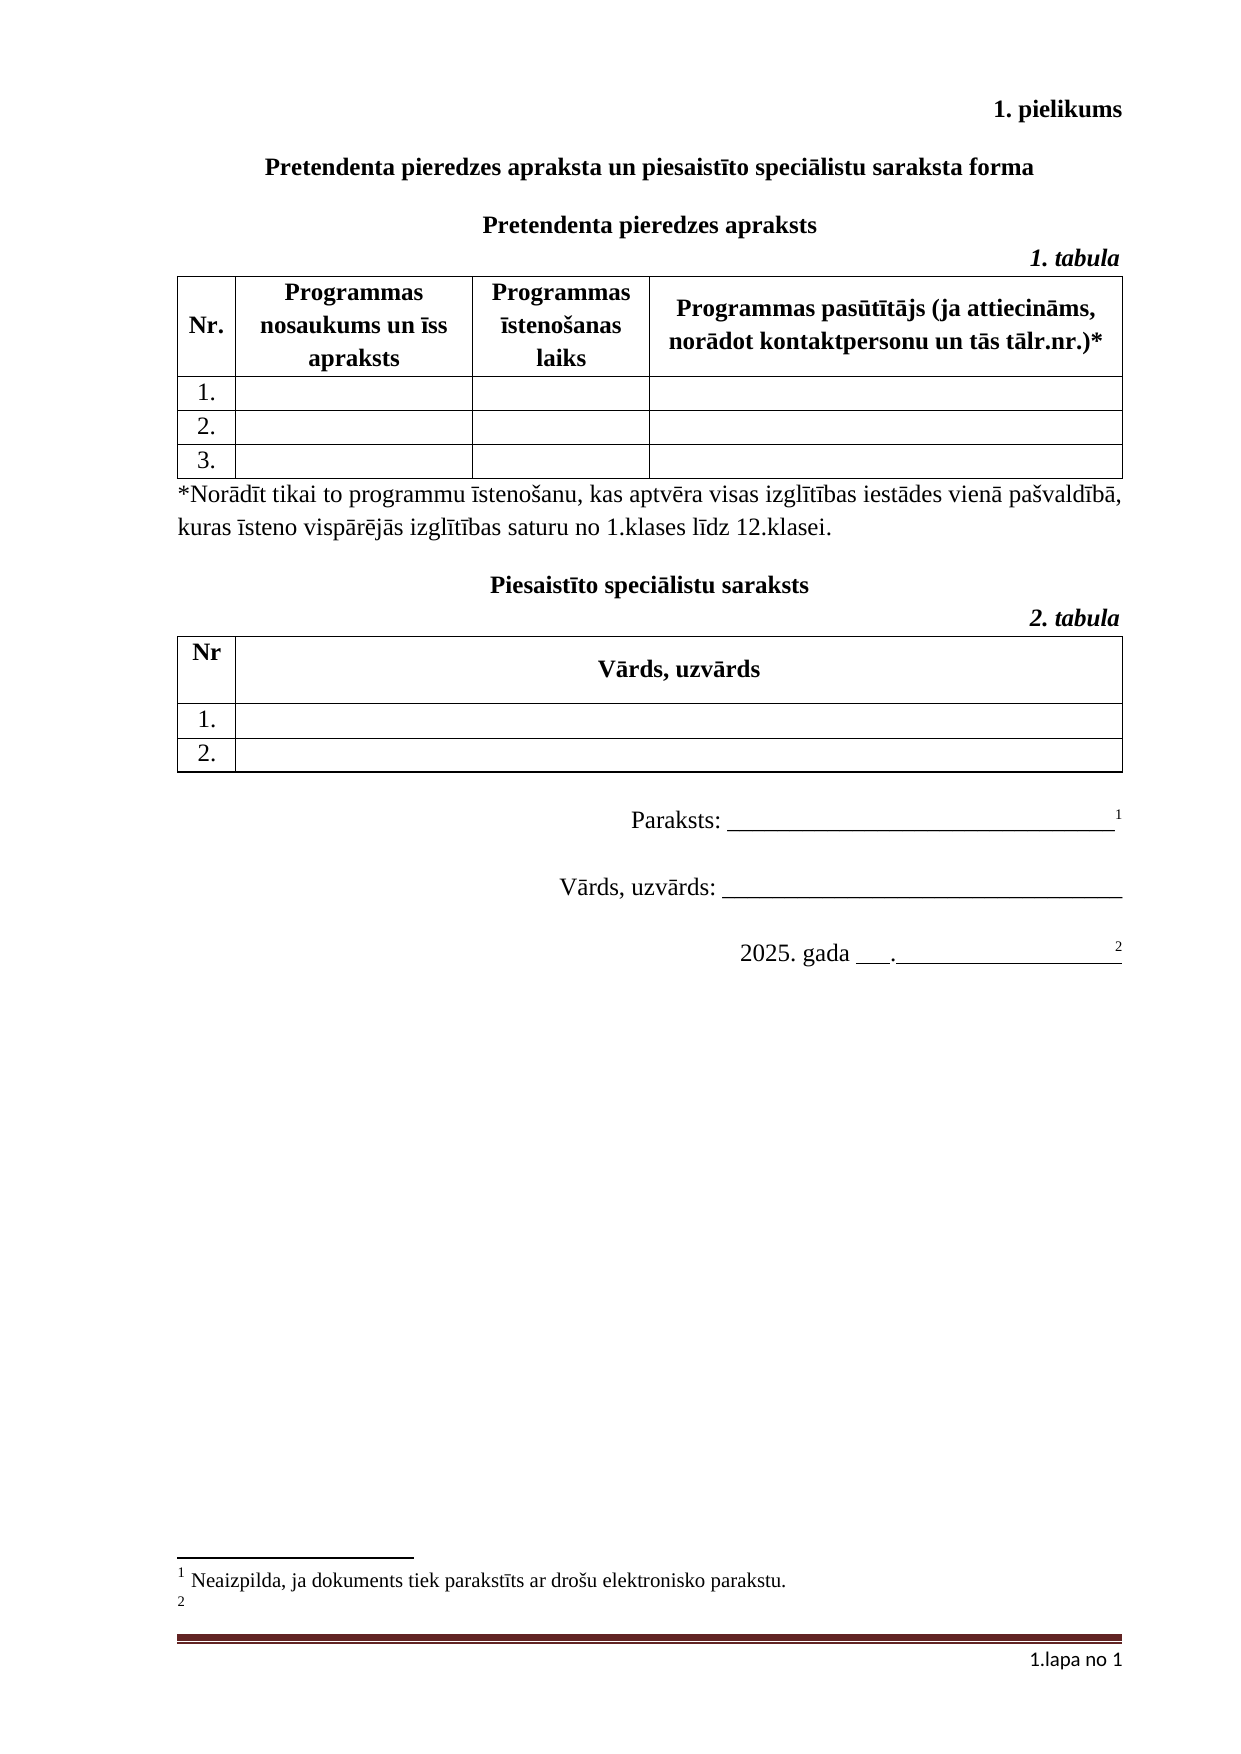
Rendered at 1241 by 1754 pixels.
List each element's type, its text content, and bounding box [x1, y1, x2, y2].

table_header Programmas īstenošanas laiks [473, 277, 649, 376]
table_cell 2. [178, 739, 235, 771]
table_cell [473, 377, 649, 410]
table_header Programmas nosaukums un īss apraksts [236, 277, 472, 376]
text Pretendenta pieredzes apraksta un piesaistīto speciālistu saraksta forma [177, 152, 1122, 181]
table_cell 1. [178, 377, 235, 410]
table_cell [650, 411, 1122, 444]
table_cell [650, 377, 1122, 410]
table_header Nr. [178, 637, 235, 703]
table_cell [473, 445, 649, 478]
text 2025. gada . [177, 938, 1122, 966]
table_cell [236, 445, 472, 478]
table_cell 1. [178, 704, 235, 737]
table_cell 3. [178, 445, 235, 478]
table_cell [650, 445, 1122, 478]
text Paraksts: _______________________________ [177, 806, 1122, 834]
text 1. tabula [252, 243, 1122, 272]
text Piesaistīto speciālistu saraksts [177, 570, 1122, 599]
table_cell [236, 704, 1122, 737]
text 1. pielikums [177, 94, 1122, 122]
text Vārds, uzvārds: ________________________________ [177, 872, 1122, 900]
text 2. tabula [252, 603, 1122, 632]
table_cell [236, 377, 472, 410]
table_cell [236, 739, 1122, 771]
text Pretendenta pieredzes apraksts [177, 210, 1122, 238]
table_cell 2. [178, 411, 235, 444]
table_cell [473, 411, 649, 444]
text *Norādīt tikai to programmu īstenošanu, kas aptvēra visas izglītības iestādes vienā pašvaldībā, kuras īsteno vispārējās izglītības saturu no 1.klases līdz 12.klasei. [177, 479, 1122, 541]
table_header Programmas pasūtītājs (ja attiecināms, norādot kontaktpersonu un tās tālr.nr.)* [650, 277, 1122, 376]
table_header Vārds, uzvārds [236, 637, 1122, 703]
table_header Nr. [178, 277, 235, 376]
table_cell [236, 411, 472, 444]
